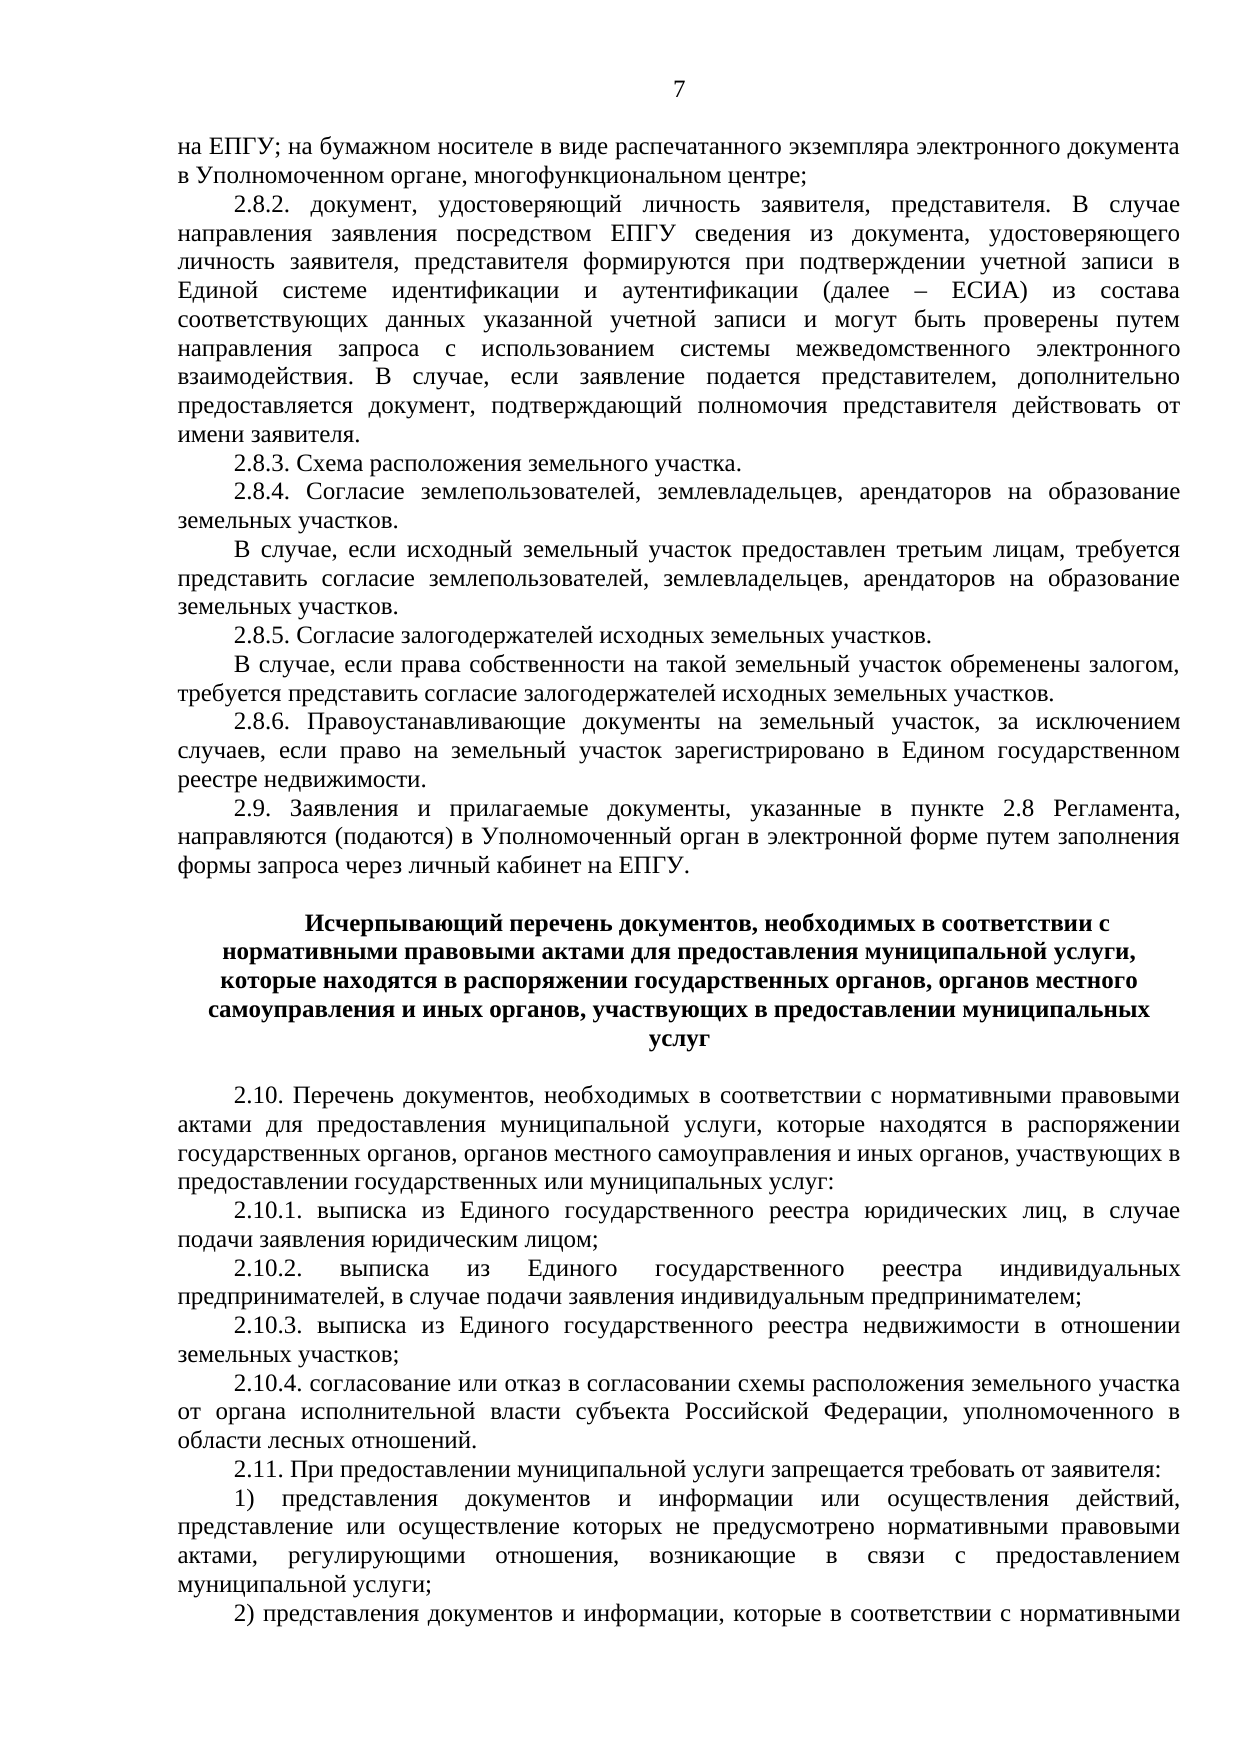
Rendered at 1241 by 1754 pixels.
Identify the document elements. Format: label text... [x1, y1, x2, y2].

text 2.8.2. документ, удостоверяющий личность заявителя, представителя. В случае направления заявления посредством ЕПГУ сведения из документа, удостоверяющего личность заявителя, представителя формируются при подтверждении учетной записи в Единой системе идентификации и аутентификации (далее – ЕСИА) из состава соответствующих данных указанной учетной записи и могут быть проверены путем направления запроса с использованием системы межведомственного электронного взаимодействия. В случае, если заявление подается представителем, дополнительно предоставляется документ, подтверждающий полномочия представителя действовать от имени заявителя. [177, 189, 1181, 448]
text 2.10.4. согласование или отказ в согласовании схемы расположения земельного участка от органа исполнительной власти субъекта Российской Федерации, уполномоченного в области лесных отношений. [177, 1368, 1181, 1454]
text 2.9. Заявления и прилагаемые документы, указанные в пункте 2.8 Регламента, направляются (подаются) в Уполномоченный орган в электронной форме путем заполнения формы запроса через личный кабинет на ЕПГУ. [177, 793, 1181, 879]
text 2.10.1. выписка из Единого государственного реестра юридических лиц, в случае подачи заявления юридическим лицом; [177, 1195, 1181, 1253]
text 2.8.5. Согласие залогодержателей исходных земельных участков. [177, 620, 1181, 649]
text 2.10. Перечень документов, необходимых в соответствии с нормативными правовыми актами для предоставления муниципальной услуги, которые находятся в распоряжении государственных органов, органов местного самоуправления и иных органов, участвующих в предоставлении государственных или муниципальных услуг: [177, 1080, 1181, 1195]
text 1) представления документов и информации или осуществления действий, представление или осуществление которых не предусмотрено нормативными правовыми актами, регулирующими отношения, возникающие в связи с предоставлением муниципальной услуги; [177, 1483, 1181, 1598]
text В случае, если исходный земельный участок предоставлен третьим лицам, требуется представить согласие землепользователей, землевладельцев, арендаторов на образование земельных участков. [177, 534, 1181, 620]
text 2.8.6. Правоустанавливающие документы на земельный участок, за исключением случаев, если право на земельный участок зарегистрировано в Едином государственном реестре недвижимости. [177, 706, 1181, 793]
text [177, 131, 1181, 189]
text Исчерпывающий перечень документов, необходимых в соответствии с нормативными правовыми актами для предоставления муниципальной услуги, которые находятся в распоряжении государственных органов, органов местного самоуправления и иных органов, участвующих в предоставлении муниципальных услуг [177, 908, 1181, 1051]
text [177, 1598, 1181, 1626]
text 2.8.4. Согласие землепользователей, землевладельцев, арендаторов на образование земельных участков. [177, 476, 1181, 534]
text 2.11. При предоставлении муниципальной услуги запрещается требовать от заявителя: [177, 1454, 1181, 1483]
text 2.10.2. выписка из Единого государственного реестра индивидуальных предпринимателей, в случае подачи заявления индивидуальным предпринимателем; [177, 1253, 1181, 1310]
text 2.10.3. выписка из Единого государственного реестра недвижимости в отношении земельных участков; [177, 1310, 1181, 1368]
text В случае, если права собственности на такой земельный участок обременены залогом, требуется представить согласие залогодержателей исходных земельных участков. [177, 649, 1181, 706]
text 2.8.3. Схема расположения земельного участка. [177, 448, 1181, 476]
